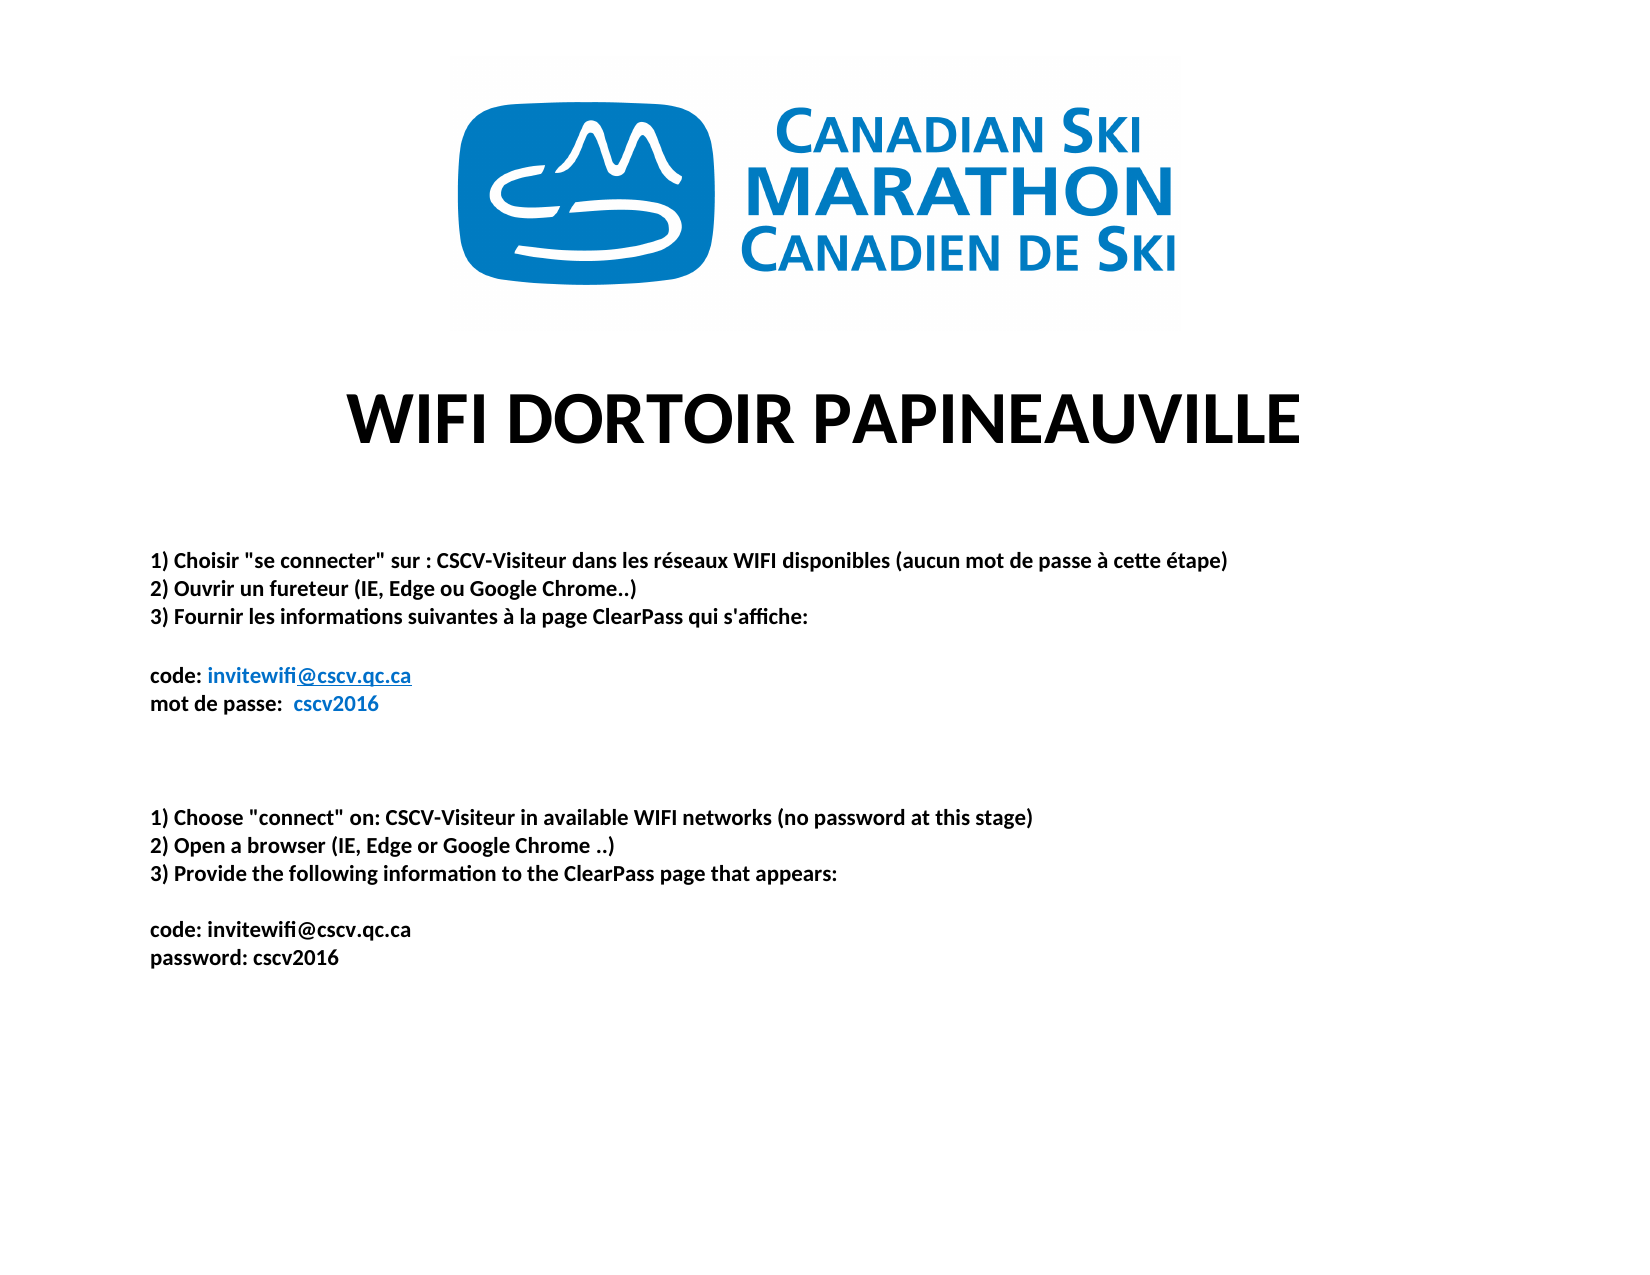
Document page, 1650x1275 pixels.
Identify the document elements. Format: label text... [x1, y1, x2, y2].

text code: invitewifi@cscv.qc.ca [150, 661, 1500, 689]
text 3) Fournir les informations suivantes à la page ClearPass qui s'affiche: [150, 602, 1500, 630]
picture [450, 56, 1182, 331]
text 2) Open a browser (IE, Edge or Google Chrome ..) [150, 831, 1500, 859]
text 2) Ouvrir un fureteur (IE, Edge ou Google Chrome..) [150, 574, 1500, 602]
text 1) Choisir "se connecter" sur : CSCV-Visiteur dans les réseaux WIFI disponibles (aucun mot de passe à cette étape) [150, 546, 1500, 574]
text mot de passe: cscv2016 [150, 689, 1500, 717]
text 3) Provide the following information to the ClearPass page that appears: [150, 859, 1500, 887]
text password: cscv2016 [150, 943, 1500, 971]
text code: invitewifi@cscv.qc.ca [150, 915, 1500, 943]
text 1) Choose "connect" on: CSCV-Visiteur in available WIFI networks (no password at this stage) [150, 803, 1500, 831]
text WIFI DORTOIR PAPINEAUVILLE [150, 371, 1500, 462]
